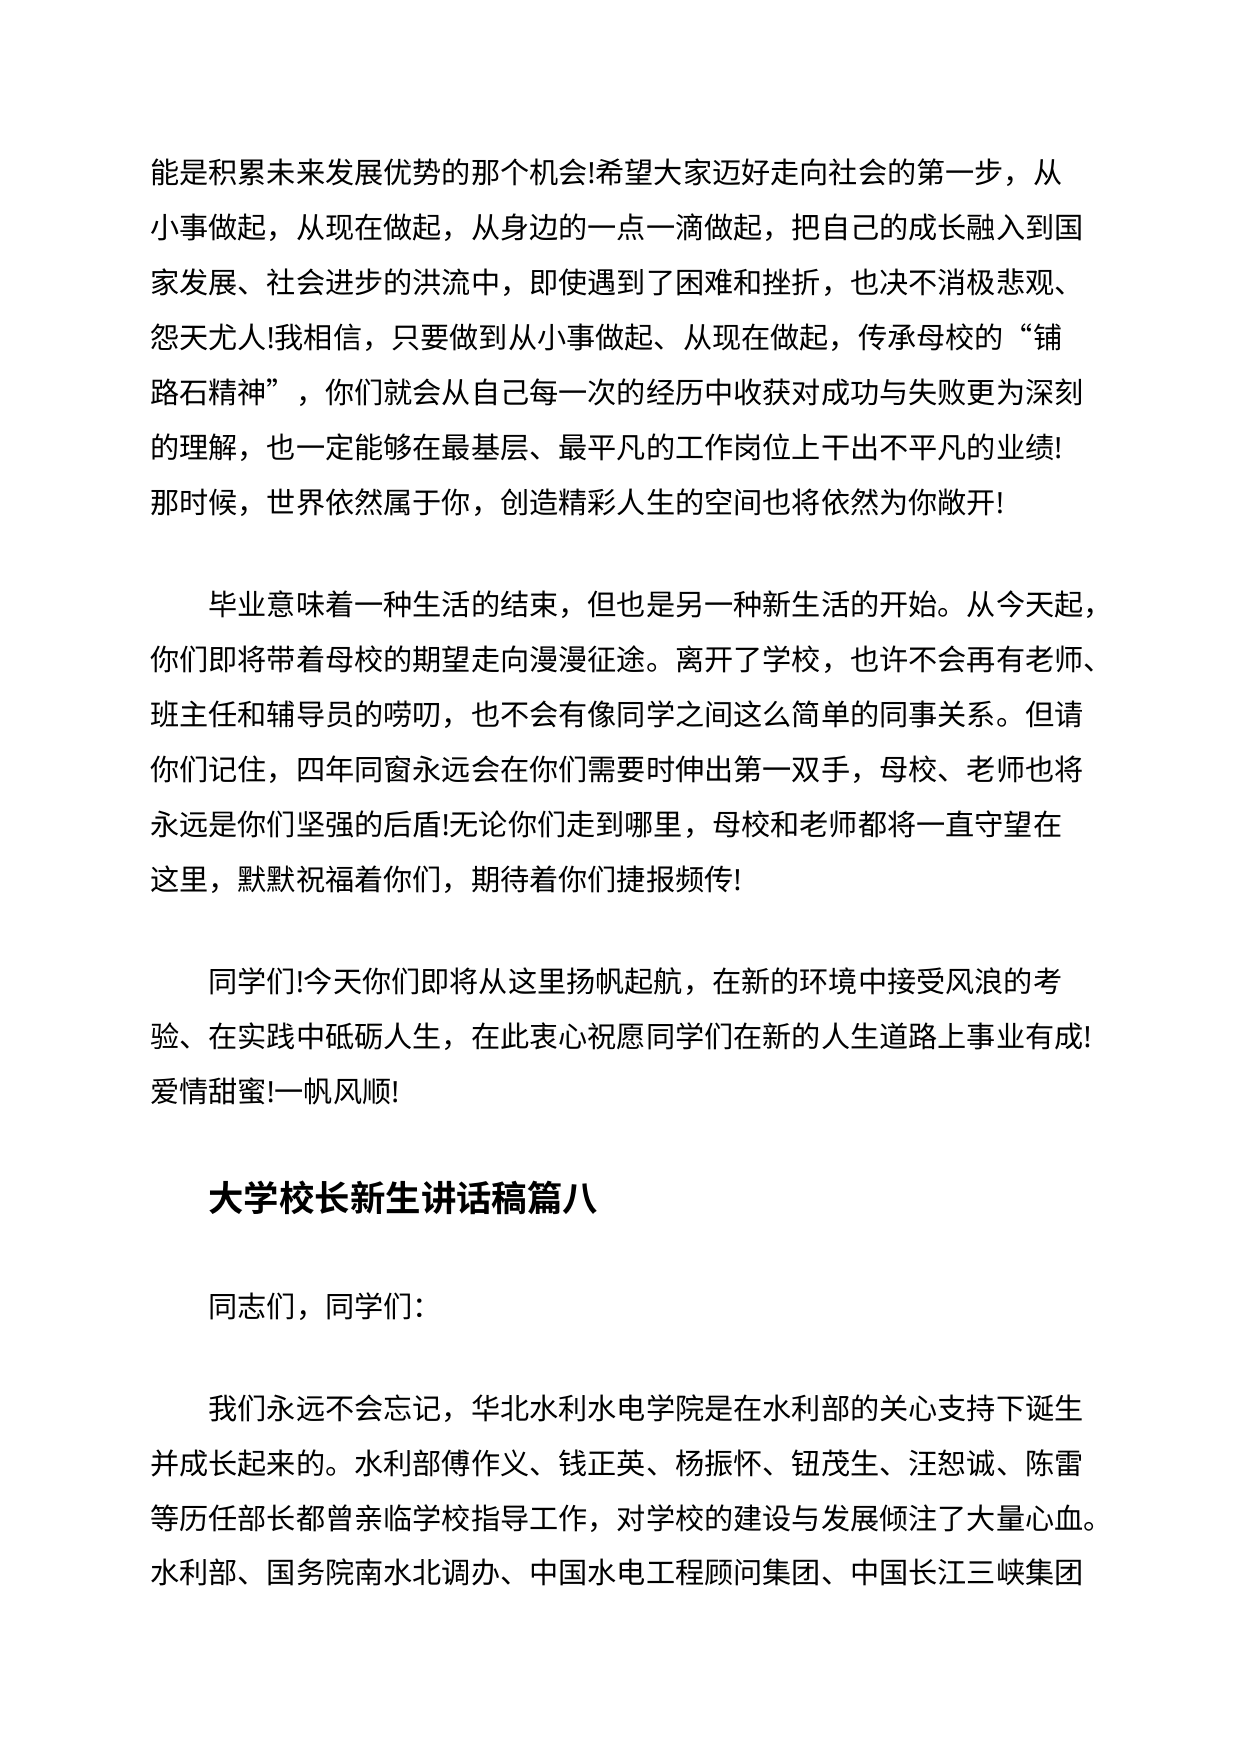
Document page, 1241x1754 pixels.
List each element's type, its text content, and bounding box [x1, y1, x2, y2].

text 同学们!今天你们即将从这里扬帆起航，在新的环境中接受风浪的考验、在实践中砥砺人生，在此衷心祝愿同学们在新的人生道路上事业有成!爱情甜蜜!一帆风顺! [150, 958, 1090, 1111]
text 同志们，同学们： [150, 1284, 1090, 1326]
text 大学校长新生讲话稿篇八 [150, 1170, 1090, 1221]
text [150, 150, 1090, 522]
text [150, 1385, 1090, 1592]
text 毕业意味着一种生活的结束，但也是另一种新生活的开始。从今天起，你们即将带着母校的期望走向漫漫征途。离开了学校，也许不会再有老师、班主任和辅导员的唠叨，也不会有像同学之间这么简单的同事关系。但请你们记住，四年同窗永远会在你们需要时伸出第一双手，母校、老师也将永远是你们坚强的后盾!无论你们走到哪里，母校和老师都将一直守望在这里，默默祝福着你们，期待着你们捷报频传! [150, 582, 1090, 899]
